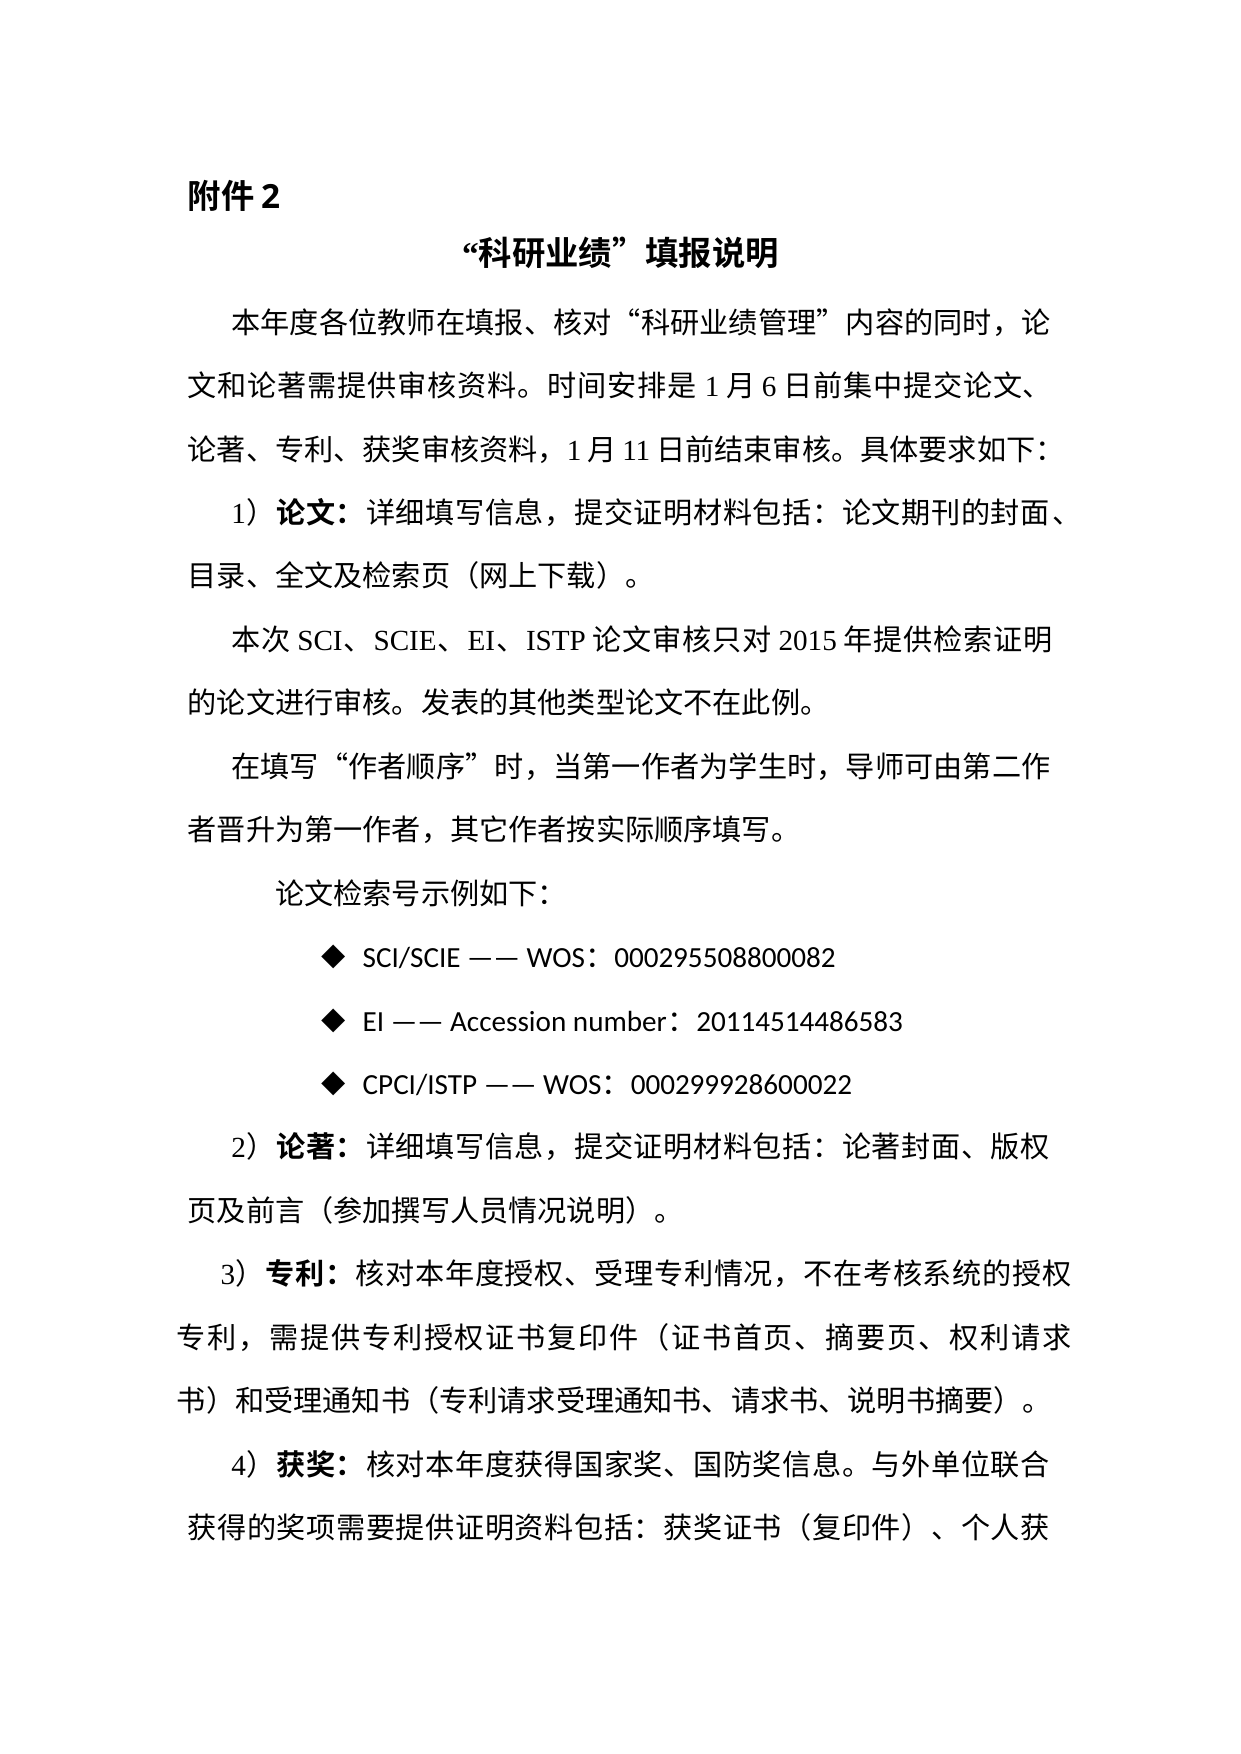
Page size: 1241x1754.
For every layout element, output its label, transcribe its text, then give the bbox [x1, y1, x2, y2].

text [187, 1441, 1053, 1547]
text 2）论著：详细填写信息，提交证明材料包括：论著封面、版权页及前言（参加撰写人员情况说明）。 [187, 1124, 1053, 1230]
list SCI/SCIE —— WOS：000295508800082 [319, 934, 1053, 976]
text 本年度各位教师在填报、核对“科研业绩管理”内容的同时，论文和论著需提供审核资料。时间安排是1月6日前集中提交论文、论著、专利、获奖审核资料，1月11日前结束审核。具体要求如下： [187, 299, 1053, 468]
text 3）专利：核对本年度授权、受理专利情况，不在考核系统的授权专利，需提供专利授权证书复印件（证书首页、摘要页、权利请求书）和受理通知书（专利请求受理通知书、请求书、说明书摘要）。 [177, 1251, 1074, 1420]
text 在填写“作者顺序”时，当第一作者为学生时，导师可由第二作者晋升为第一作者，其它作者按实际顺序填写。 [187, 743, 1053, 849]
text 附件2 [187, 162, 1053, 227]
list CPCI/ISTP —— WOS：000299928600022 [319, 1061, 1053, 1103]
text “科研业绩”填报说明 [187, 227, 1053, 275]
text 1）论文：详细填写信息，提交证明材料包括：论文期刊的封面、目录、全文及检索页（网上下载）。 [187, 489, 1053, 595]
list EI —— Accession number：20114514486583 [319, 997, 1053, 1039]
text 论文检索号示例如下： [187, 870, 1053, 912]
text 本次SCI、SCIE、EI、ISTP论文审核只对2015年提供检索证明的论文进行审核。发表的其他类型论文不在此例。 [187, 616, 1053, 722]
